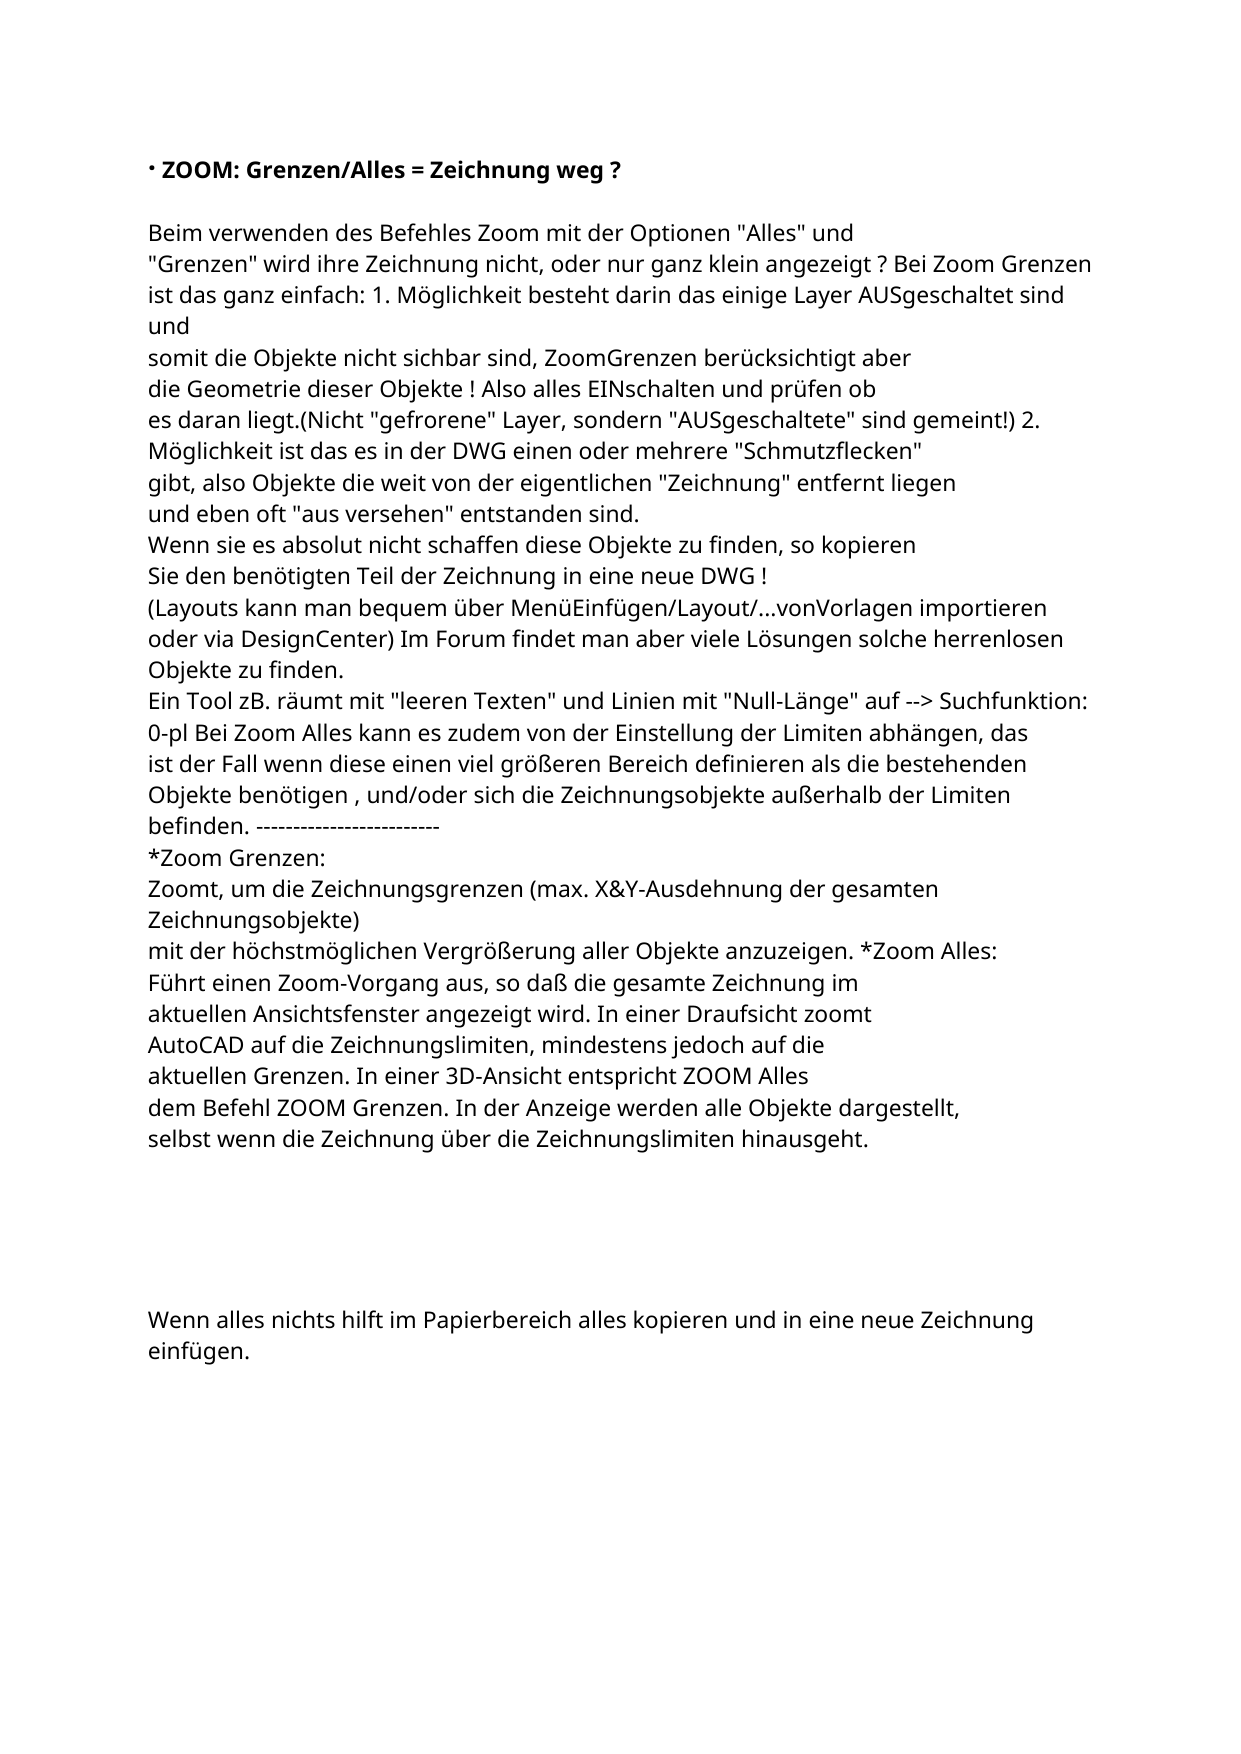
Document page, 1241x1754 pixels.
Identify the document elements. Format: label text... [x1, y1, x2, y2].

text Wenn alles nichts hilft im Papierbereich alles kopieren und in eine neue Zeichnung einfügen. [148, 1304, 1093, 1366]
text · ZOOM: Grenzen/Alles = Zeichnung weg ? [148, 148, 1093, 187]
text Beim verwenden des Befehles Zoom mit der Optionen "Alles" und "Grenzen" wird ihre Zeichnung nicht, oder nur ganz klein angezeigt ? Bei Zoom Grenzen ist das ganz einfach: 1. Möglichkeit besteht darin das einige Layer AUSgeschaltet sind und somit die Objekte nicht sichbar sind, ZoomGrenzen berücksichtigt aber die Geometrie dieser Objekte ! Also alles EINschalten und prüfen ob es daran liegt.(Nicht "gefrorene" Layer, sondern "AUSgeschaltete" sind gemeint!) 2. Möglichkeit ist das es in der DWG einen oder mehrere "Schmutzflecken" gibt, also Objekte die weit von der eigentlichen "Zeichnung" entfernt liegen und eben oft "aus versehen" entstanden sind. Wenn sie es absolut nicht schaffen diese Objekte zu finden, so kopieren Sie den benötigten Teil der Zeichnung in eine neue DWG ! (Layouts kann man bequem über MenüEinfügen/Layout/...vonVorlagen importieren oder via DesignCenter) Im Forum findet man aber viele Lösungen solche herrenlosen Objekte zu finden. Ein Tool zB. räumt mit "leeren Texten" und Linien mit "Null-Länge" auf --> Suchfunktion: 0-pl Bei Zoom Alles kann es zudem von der Einstellung der Limiten abhängen, das ist der Fall wenn diese einen viel größeren Bereich definieren als die bestehenden Objekte benötigen , und/oder sich die Zeichnungsobjekte außerhalb der Limiten befinden. ------------------------- *Zoom Grenzen: Zoomt, um die Zeichnungsgrenzen (max. X&Y-Ausdehnung der gesamten Zeichnungsobjekte) mit der höchstmöglichen Vergrößerung aller Objekte anzuzeigen. *Zoom Alles: Führt einen Zoom-Vorgang aus, so daß die gesamte Zeichnung im aktuellen Ansichtsfenster angezeigt wird. In einer Draufsicht zoomt AutoCAD auf die Zeichnungslimiten, mindestens jedoch auf die aktuellen Grenzen. In einer 3D-Ansicht entspricht ZOOM Alles dem Befehl ZOOM Grenzen. In der Anzeige werden alle Objekte dargestellt, selbst wenn die Zeichnung über die Zeichnungslimiten hinausgeht. [148, 216, 1093, 1154]
